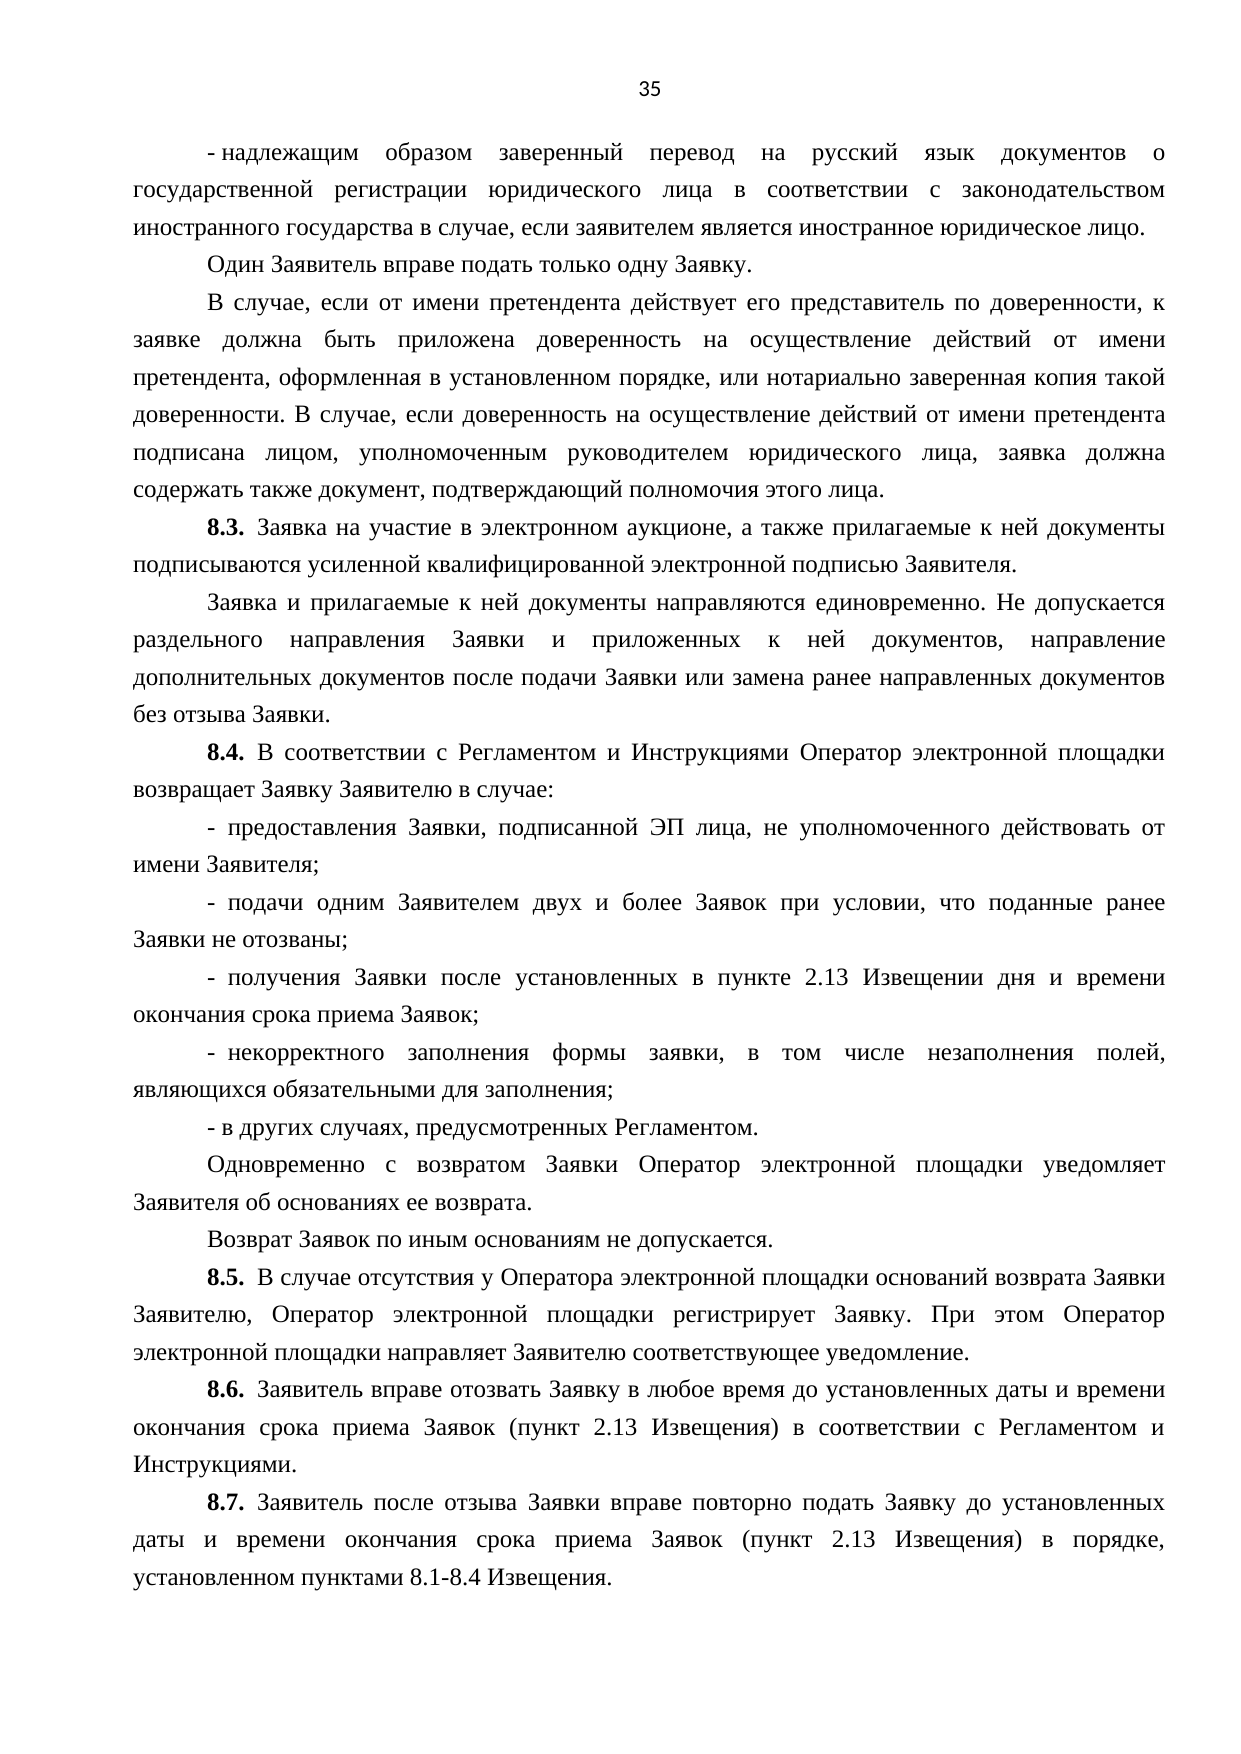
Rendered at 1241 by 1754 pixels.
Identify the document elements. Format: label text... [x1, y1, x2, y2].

text - подачи одним Заявителем двух и более Заявок при условии, что поданные ранее Заявки не отозваны; [133, 880, 1166, 955]
text 8.3. Заявка на участие в электронном аукционе, а также прилагаемые к ней документы подписываются усиленной квалифицированной электронной подписью Заявителя. [133, 505, 1166, 580]
text - предоставления Заявки, подписанной ЭП лица, не уполномоченного действовать от имени Заявителя; [133, 805, 1166, 880]
text Возврат Заявок по иным основаниям не допускается. [133, 1217, 1166, 1255]
text Один Заявитель вправе подать только одну Заявку. [133, 242, 1166, 280]
text - некорректного заполнения формы заявки, в том числе незаполнения полей, являющихся обязательными для заполнения; [133, 1030, 1166, 1105]
text Одновременно с возвратом Заявки Оператор электронной площадки уведомляет Заявителя об основаниях ее возврата. [133, 1142, 1166, 1217]
text 8.4. В соответствии с Регламентом и Инструкциями Оператор электронной площадки возвращает Заявку Заявителю в случае: [133, 730, 1166, 805]
text 8.6. Заявитель вправе отозвать Заявку в любое время до установленных даты и времени окончания срока приема Заявок (пункт 2.13 Извещения) в соответствии с Регламентом и Инструкциями. [133, 1367, 1166, 1480]
text - получения Заявки после установленных в пункте 2.13 Извещении дня и времени окончания срока приема Заявок; [133, 955, 1166, 1030]
text - в других случаях, предусмотренных Регламентом. [133, 1105, 1166, 1142]
text - надлежащим образом заверенный перевод на русский язык документов о государственной регистрации юридического лица в соответствии с законодательством иностранного государства в случае, если заявителем является иностранное юридическое лицо. [133, 130, 1166, 242]
text 8.5. В случае отсутствия у Оператора электронной площадки оснований возврата Заявки Заявителю, Оператор электронной площадки регистрирует Заявку. При этом Оператор электронной площадки направляет Заявителю соответствующее уведомление. [133, 1255, 1166, 1367]
text Заявка и прилагаемые к ней документы направляются единовременно. Не допускается раздельного направления Заявки и приложенных к ней документов, направление дополнительных документов после подачи Заявки или замена ранее направленных документов без отзыва Заявки. [133, 580, 1166, 730]
text В случае, если от имени претендента действует его представитель по доверенности, к заявке должна быть приложена доверенность на осуществление действий от имени претендента, оформленная в установленном порядке, или нотариально заверенная копия такой доверенности. В случае, если доверенность на осуществление действий от имени претендента подписана лицом, уполномоченным руководителем юридического лица, заявка должна содержать также документ, подтверждающий полномочия этого лица. [133, 280, 1166, 505]
text 8.7. Заявитель после отзыва Заявки вправе повторно подать Заявку до установленных даты и времени окончания срока приема Заявок (пункт 2.13 Извещения) в порядке, установленном пунктами 8.1-8.4 Извещения. [133, 1480, 1166, 1592]
